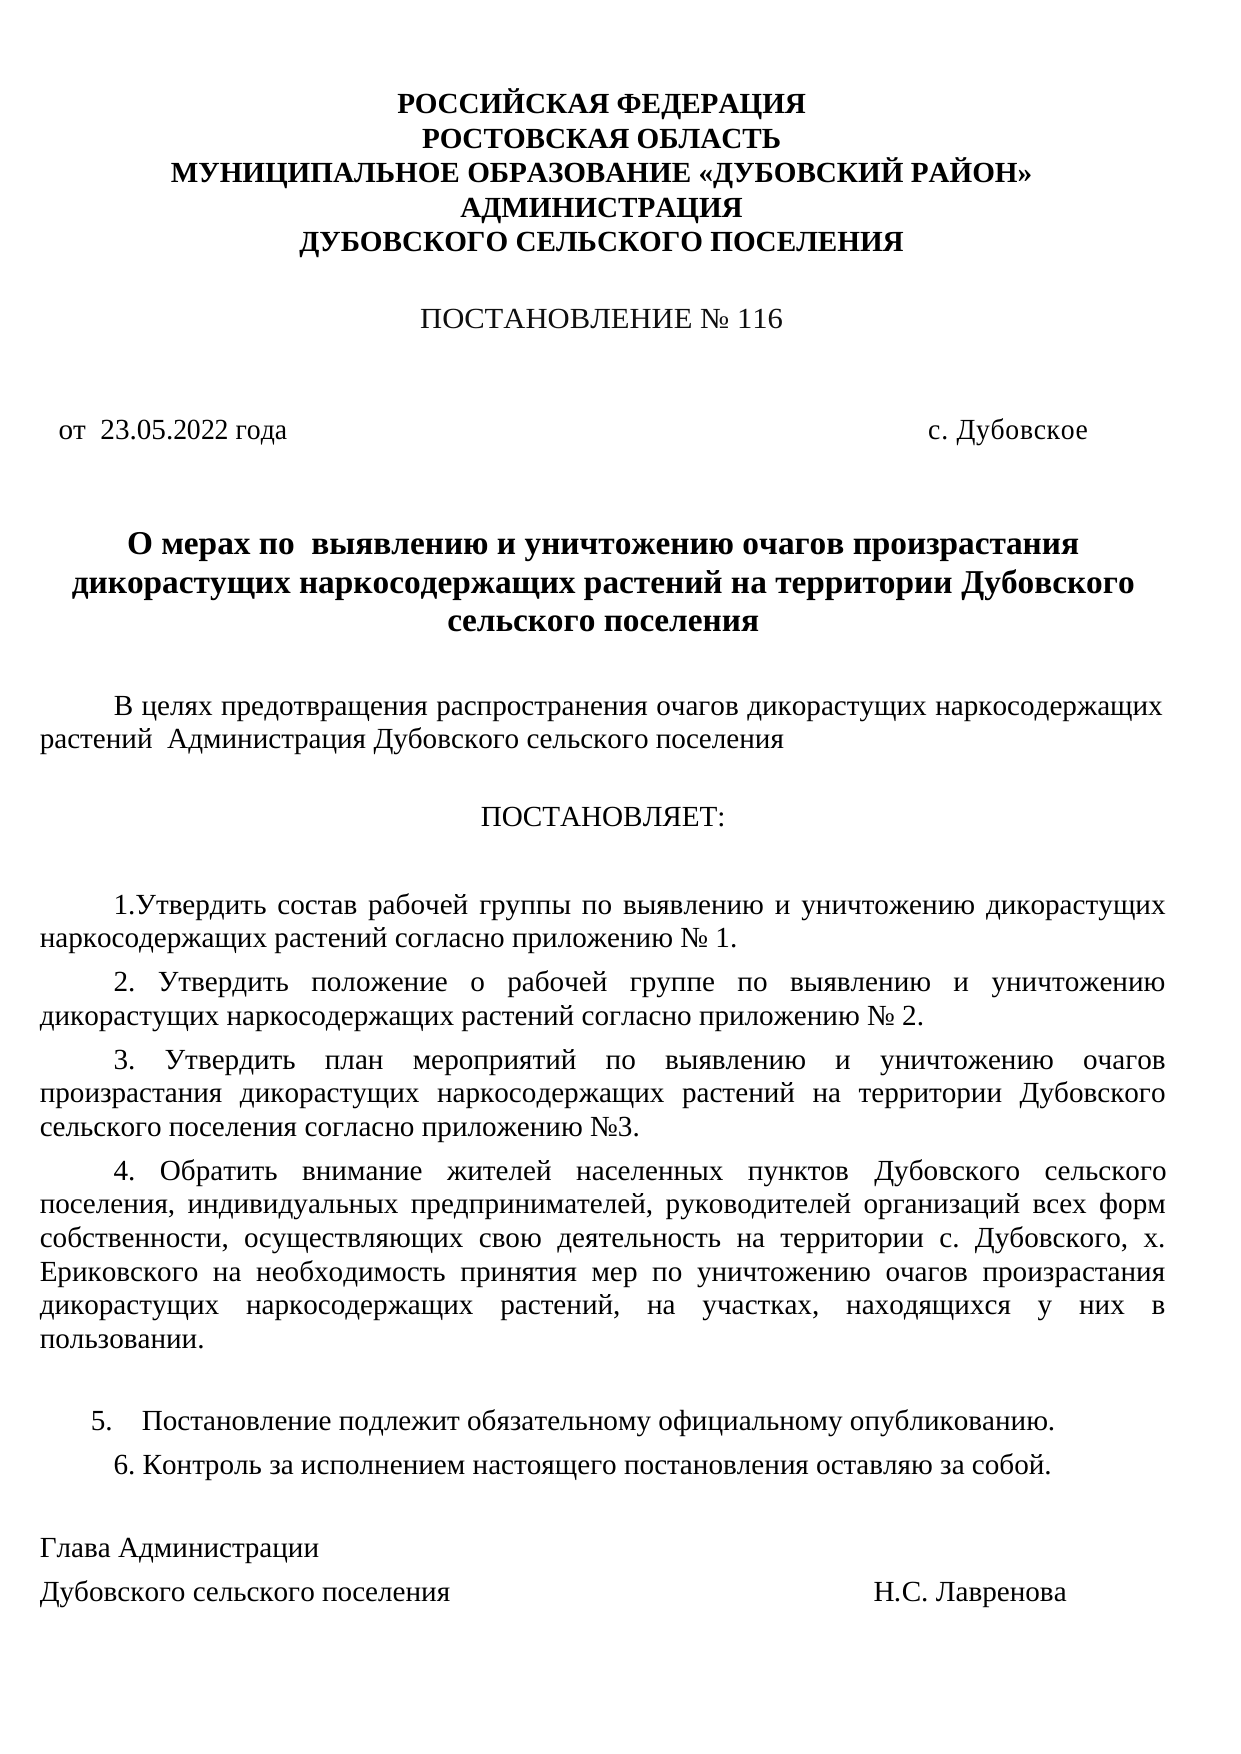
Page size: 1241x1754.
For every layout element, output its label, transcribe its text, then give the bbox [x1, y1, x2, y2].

text от 23.05.2022 года с. Дубовское [58, 412, 1163, 446]
text ПОСТАНОВЛЕНИЕ № 116 [39, 302, 1163, 335]
text Глава Администрации [39, 1530, 1167, 1564]
text РОСТОВСКАЯ ОБЛАСТЬ [39, 121, 1163, 154]
text В целях предотвращения распространения очагов дикорастущих наркосодержащих растений Администрация Дубовского сельского поселения [39, 688, 1164, 755]
text МУНИЦИПАЛЬНОЕ ОБРАЗОВАНИЕ «ДУБОВСКИЙ РАЙОН» [39, 156, 1163, 189]
text ДУБОВСКОГО СЕЛЬСКОГО ПОСЕЛЕНИЯ [39, 224, 1163, 258]
text Дубовского сельского поселения Н.С. Лавренова [39, 1574, 1167, 1608]
text 3. Утвердить план мероприятий по выявлению и уничтожению очагов произрастания дикорастущих наркосодержащих растений на территории Дубовского сельского поселения согласно приложению №3. [39, 1042, 1167, 1143]
text 5. Постановление подлежит обязательному официальному опубликованию. [39, 1403, 1163, 1437]
text 2. Утвердить положение о рабочей группе по выявлению и уничтожению дикорастущих наркосодержащих растений согласно приложению № 2. [39, 964, 1167, 1032]
text 1.Утвердить состав рабочей группы по выявлению и уничтожению дикорастущих наркосодержащих растений согласно приложению № 1. [39, 887, 1167, 954]
text 6. Контроль за исполнением настоящего постановления оставляю за собой. [39, 1447, 1167, 1481]
text ПОСТАНОВЛЯЕТ: [39, 799, 1167, 833]
text 4. Обратить внимание жителей населенных пунктов Дубовского сельского поселения, индивидуальных предпринимателей, руководителей организаций всех форм собственности, осуществляющих свою деятельность на территории с. Дубовского, х. Ериковского на необходимость принятия мер по уничтожению очагов произрастания дикорастущих наркосодержащих растений, на участках, находящихся у них в пользовании. [39, 1153, 1167, 1354]
text РОССИЙСКАЯ ФЕДЕРАЦИЯ [39, 87, 1163, 120]
text АДМИНИСТРАЦИЯ [39, 190, 1163, 223]
text О мерах по выявлению и уничтожению очагов произрастания дикорастущих наркосодержащих растений на территории Дубовского сельского поселения [39, 523, 1167, 638]
